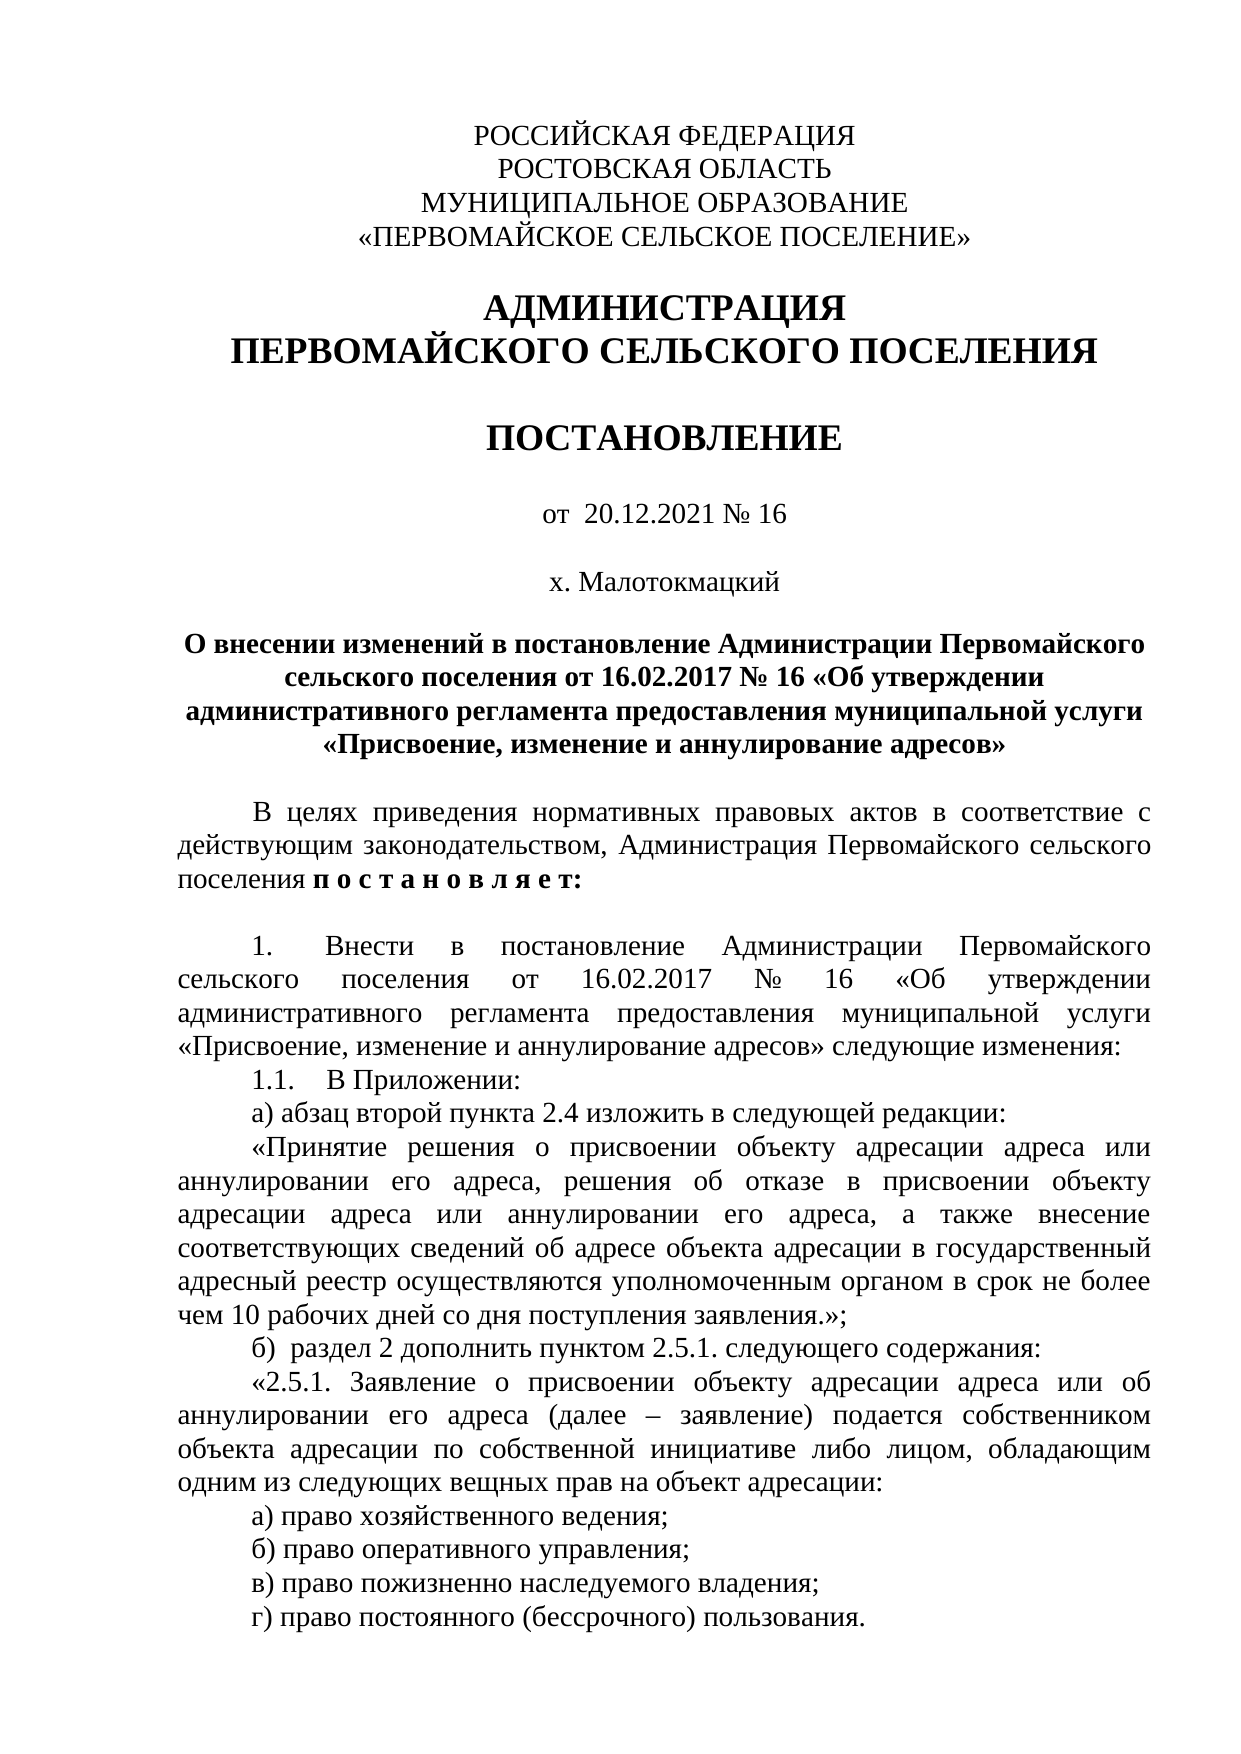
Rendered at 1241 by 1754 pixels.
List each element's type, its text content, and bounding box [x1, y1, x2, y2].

list Внести в постановление Администрации Первомайского сельского поселения от 16.02.2017 № 16 «Об утверждении административного регламента предоставления муниципальной услуги «Присвоение, изменение и аннулирование адресов» следующие изменения: [177, 928, 1152, 1062]
list г) право постоянного (бессрочного) пользования. [177, 1599, 1152, 1632]
text «ПЕРВОМАЙСКОЕ СЕЛЬСКОЕ ПОСЕЛЕНИЕ» [177, 219, 1152, 252]
list б) право оперативного управления; [177, 1532, 1152, 1565]
list а) абзац второй пункта 2.4 изложить в следующей редакции: [251, 1096, 1152, 1129]
list В Приложении: [251, 1062, 1152, 1096]
list «Принятие решения о присвоении объекту адресации адреса или аннулировании его адреса, решения об отказе в присвоении объекту адресации адреса или аннулировании его адреса, а также внесение соответствующих сведений об адресе объекта адресации в государственный адресный реестр осуществляются уполномоченным органом в срок не более чем 10 рабочих дней со дня поступления заявления.»; [177, 1129, 1152, 1330]
title О внесении изменений в постановление Администрации Первомайского сельского поселения от 16.02.2017 № 16 «Об утверждении административного регламента предоставления муниципальной услуги «Присвоение, изменение и аннулирование адресов» [177, 626, 1152, 760]
text АДМИНИСТРАЦИЯ [177, 286, 1152, 329]
text РОСТОВСКАЯ ОБЛАСТЬ [177, 152, 1152, 185]
list в) право пожизненно наследуемого владения; [177, 1565, 1152, 1599]
text РОССИЙСКАЯ ФЕДЕРАЦИЯ [177, 118, 1152, 152]
list а) право хозяйственного ведения; [177, 1498, 1152, 1532]
text В целях приведения нормативных правовых актов в соответствие с действующим законодательством, Администрация Первомайского сельского поселения п о с т а н о в л я е т: [177, 794, 1152, 894]
text ПОСТАНОВЛЕНИЕ [177, 415, 1152, 458]
list б) раздел 2 дополнить пунктом 2.5.1. следующего содержания: [251, 1330, 1152, 1364]
text от 20.12.2021 № 16 [177, 497, 1152, 530]
list «2.5.1. Заявление о присвоении объекту адресации адреса или об аннулировании его адреса (далее – заявление) подается собственником объекта адресации по собственной инициативе либо лицом, обладающим одним из следующих вещных прав на объект адресации: [177, 1364, 1152, 1498]
text МУНИЦИПАЛЬНОЕ ОБРАЗОВАНИЕ [177, 185, 1152, 219]
text ПЕРВОМАЙСКОГО СЕЛЬСКОГО ПОСЕЛЕНИЯ [177, 329, 1152, 372]
subtitle х. Малотокмацкий [177, 564, 1152, 597]
